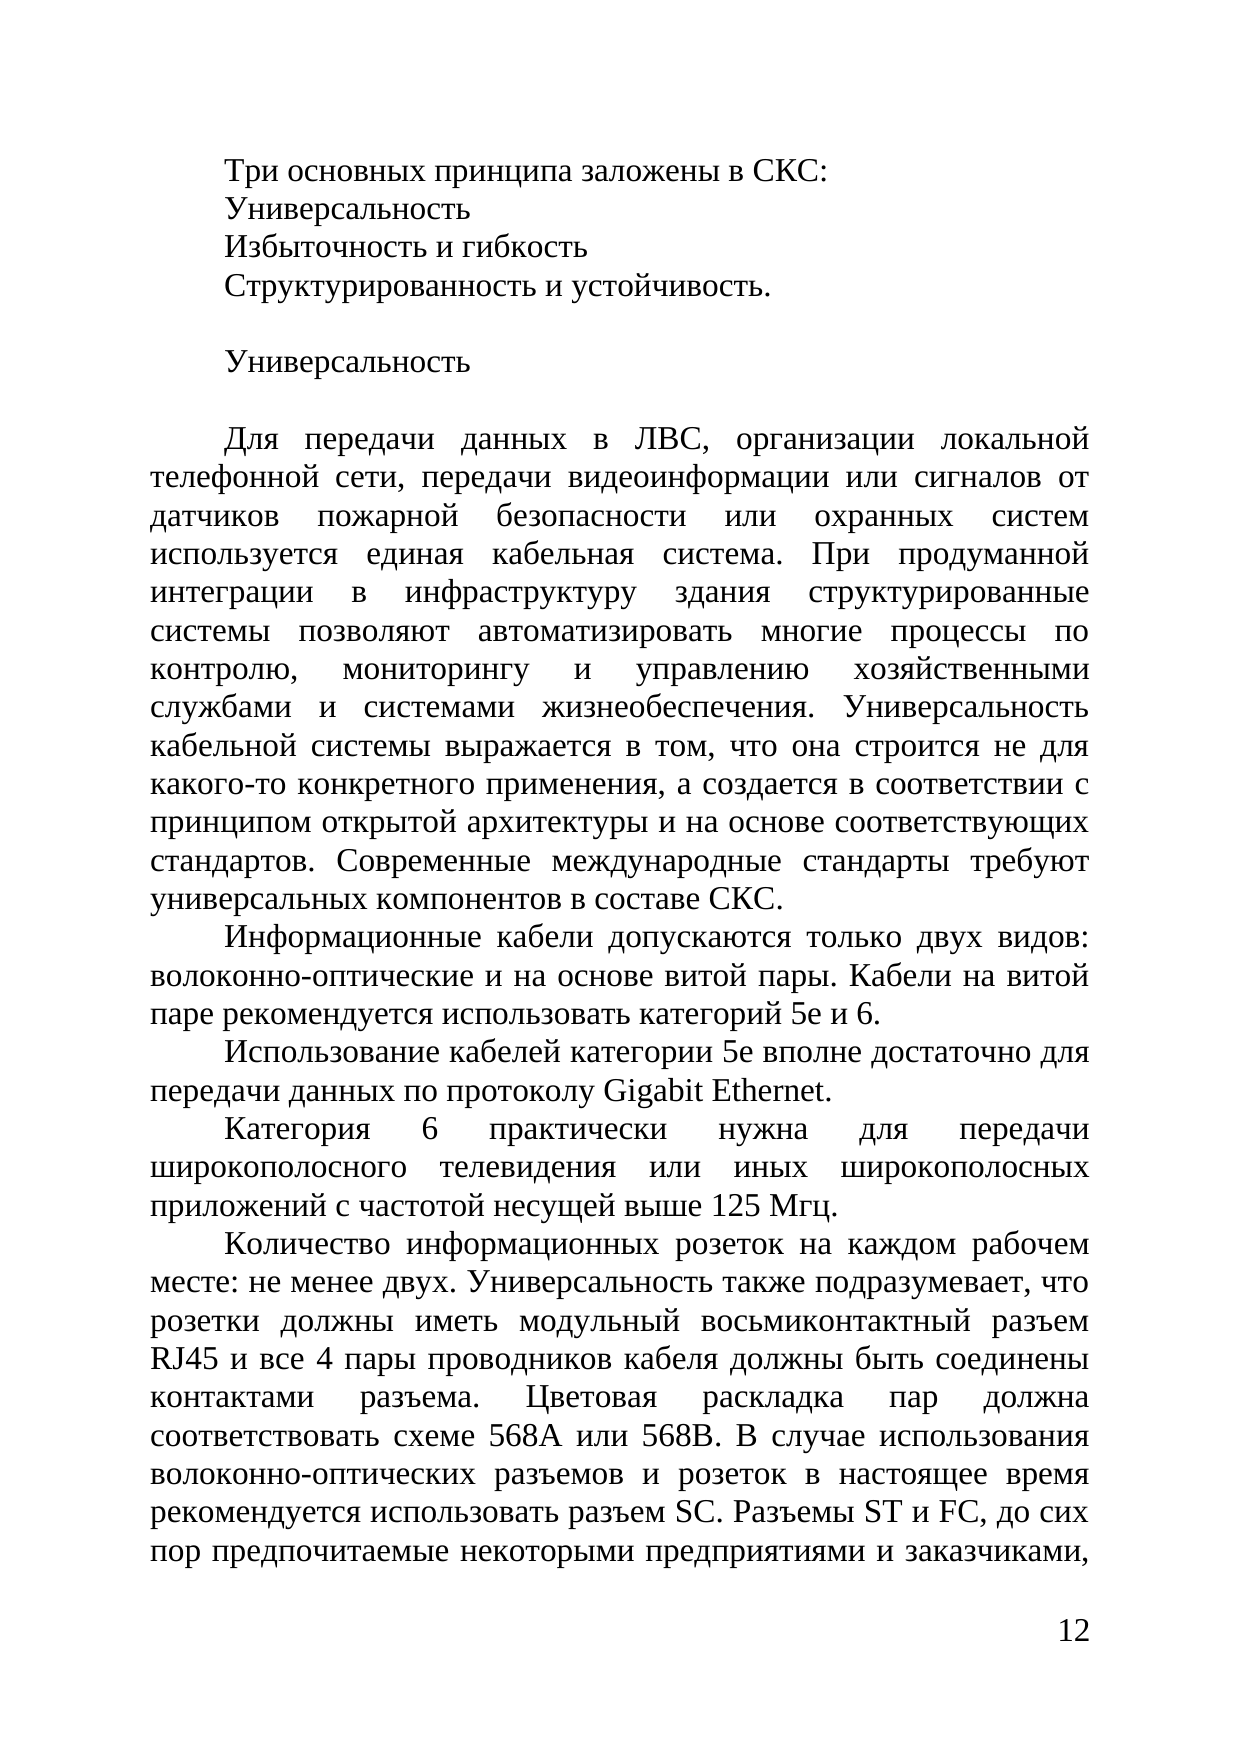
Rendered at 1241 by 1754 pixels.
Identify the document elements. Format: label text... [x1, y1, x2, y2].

text Информационные кабели допускаются только двух видов: волоконно-оптические и на основе витой пары. Кабели на витой паре рекомендуется использовать категорий 5е и 6. [150, 917, 1090, 1032]
text Использование кабелей категории 5е вполне достаточно для передачи данных по протоколу Gigabit Ethernet. [150, 1032, 1090, 1108]
text Универсальность [150, 188, 1090, 227]
text Для передачи данных в ЛВС, организации локальной телефонной сети, передачи видеоинформации или сигналов от датчиков пожарной безопасности или охранных систем используется единая кабельная система. При продуманной интеграции в инфраструктуру здания структурированные системы позволяют автоматизировать многие процессы по контролю, мониторингу и управлению хозяйственными службами и системами жизнеобеспечения. Универсальность кабельной системы выражается в том, что она строится не для какого-то конкретного применения, а создается в соответствии с принципом открытой архитектуры и на основе соответствующих стандартов. Современные международные стандарты требуют универсальных компонентов в составе СКС. [150, 418, 1090, 917]
text Категория 6 практически нужна для передачи широкополосного телевидения или иных широкополосных приложений с частотой несущей выше 125 Мгц. [150, 1108, 1090, 1223]
text Избыточность и гибкость [150, 227, 1090, 265]
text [150, 1223, 1090, 1568]
text Три основных принципа заложены в СКС: [150, 150, 1090, 188]
text Структурированность и устойчивость. [150, 265, 1090, 303]
text Универсальность [150, 342, 1090, 380]
